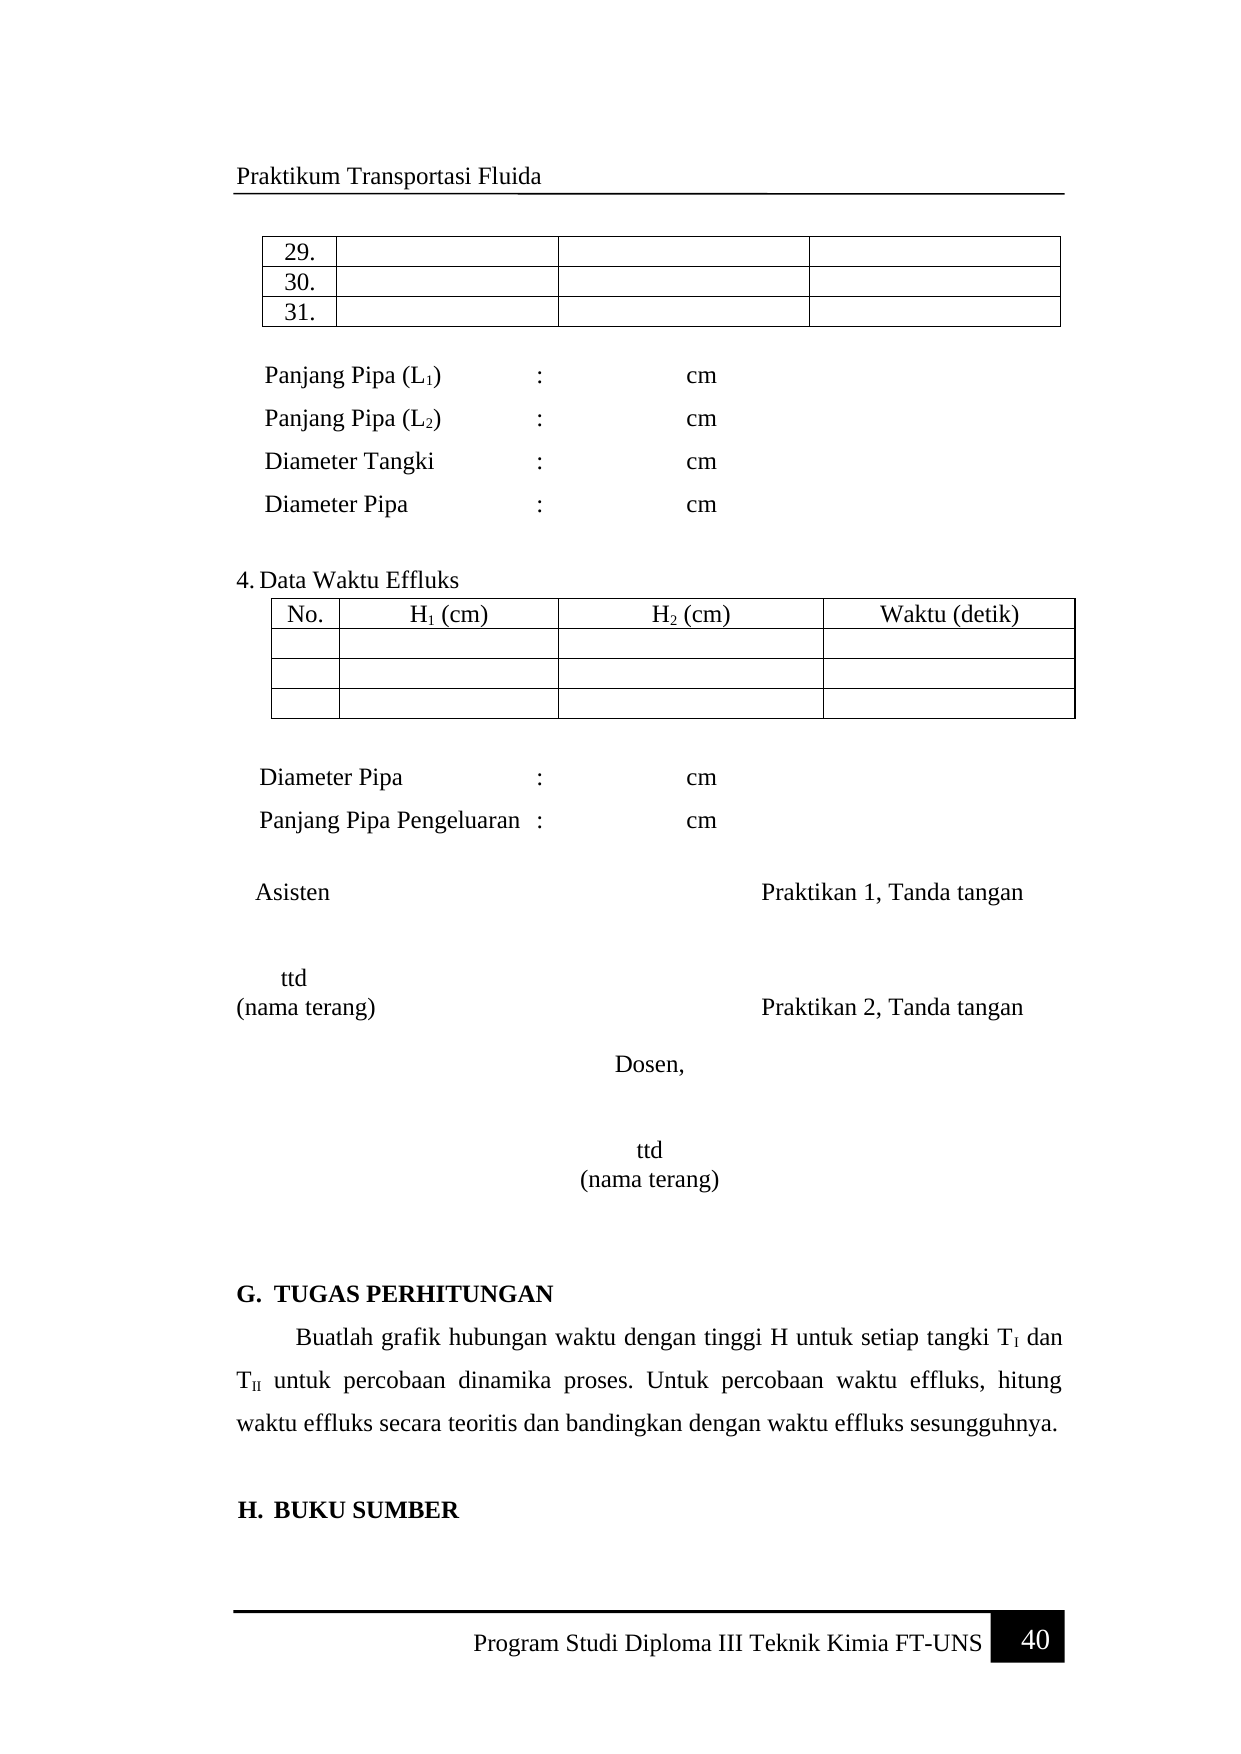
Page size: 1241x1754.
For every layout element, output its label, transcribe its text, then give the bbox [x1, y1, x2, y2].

table_cell [810, 237, 1060, 266]
table_cell 31. [263, 297, 336, 326]
list Diameter Pipa : cm [264, 489, 1063, 518]
table_cell [340, 659, 558, 688]
subtitle BUKU SUMBER [238, 1495, 1063, 1523]
table_cell [559, 629, 823, 658]
list Diameter Tangki : cm [264, 446, 1063, 475]
table_cell [337, 267, 558, 296]
text Buatlah grafik hubungan waktu dengan tinggi H untuk setiap tangki TI dan TII untuk percobaan dinamika proses. Untuk percobaan waktu effluks, hitung waktu effluks secara teoritis dan bandingkan dengan waktu effluks sesungguhnya. [236, 1322, 1063, 1437]
text Panjang Pipa (L1) : cm [236, 360, 1063, 388]
table_cell [559, 689, 823, 717]
table_header Waktu (detik) [824, 599, 1074, 628]
text Dosen, [236, 1049, 1063, 1078]
table_cell [810, 267, 1060, 296]
table_cell [824, 689, 1074, 717]
list Panjang Pipa Pengeluaran : cm [259, 805, 1063, 833]
table_cell [824, 659, 1074, 688]
table_cell [272, 659, 339, 688]
text ttd [236, 963, 1063, 992]
table_cell 30. [263, 267, 336, 296]
table_cell 29. [263, 237, 336, 266]
list Diameter Pipa : cm [259, 762, 1063, 790]
table_header H2 (cm) [559, 599, 823, 628]
table_cell [559, 659, 823, 688]
table_cell [337, 297, 558, 326]
text ttd [236, 1135, 1063, 1164]
text (nama terang) [236, 1164, 1063, 1193]
table_cell [272, 689, 339, 717]
table_cell [559, 237, 809, 266]
table_cell [340, 629, 558, 658]
text Asisten Praktikan 1, Tanda tangan [236, 877, 1063, 905]
list Data Waktu Effluks [236, 565, 1063, 594]
subtitle TUGAS PERHITUNGAN [236, 1279, 1063, 1308]
table_cell [810, 297, 1060, 326]
table_cell [272, 629, 339, 658]
text (nama terang) Praktikan 2, Tanda tangan [236, 992, 1063, 1020]
table_cell [824, 629, 1074, 658]
table_cell [559, 267, 809, 296]
table_header H1 (cm) [340, 599, 558, 628]
table_cell [340, 689, 558, 717]
table_cell [559, 297, 809, 326]
list Panjang Pipa (L2) : cm [264, 403, 1063, 432]
table_cell [337, 237, 558, 266]
table_header No. [272, 599, 339, 628]
